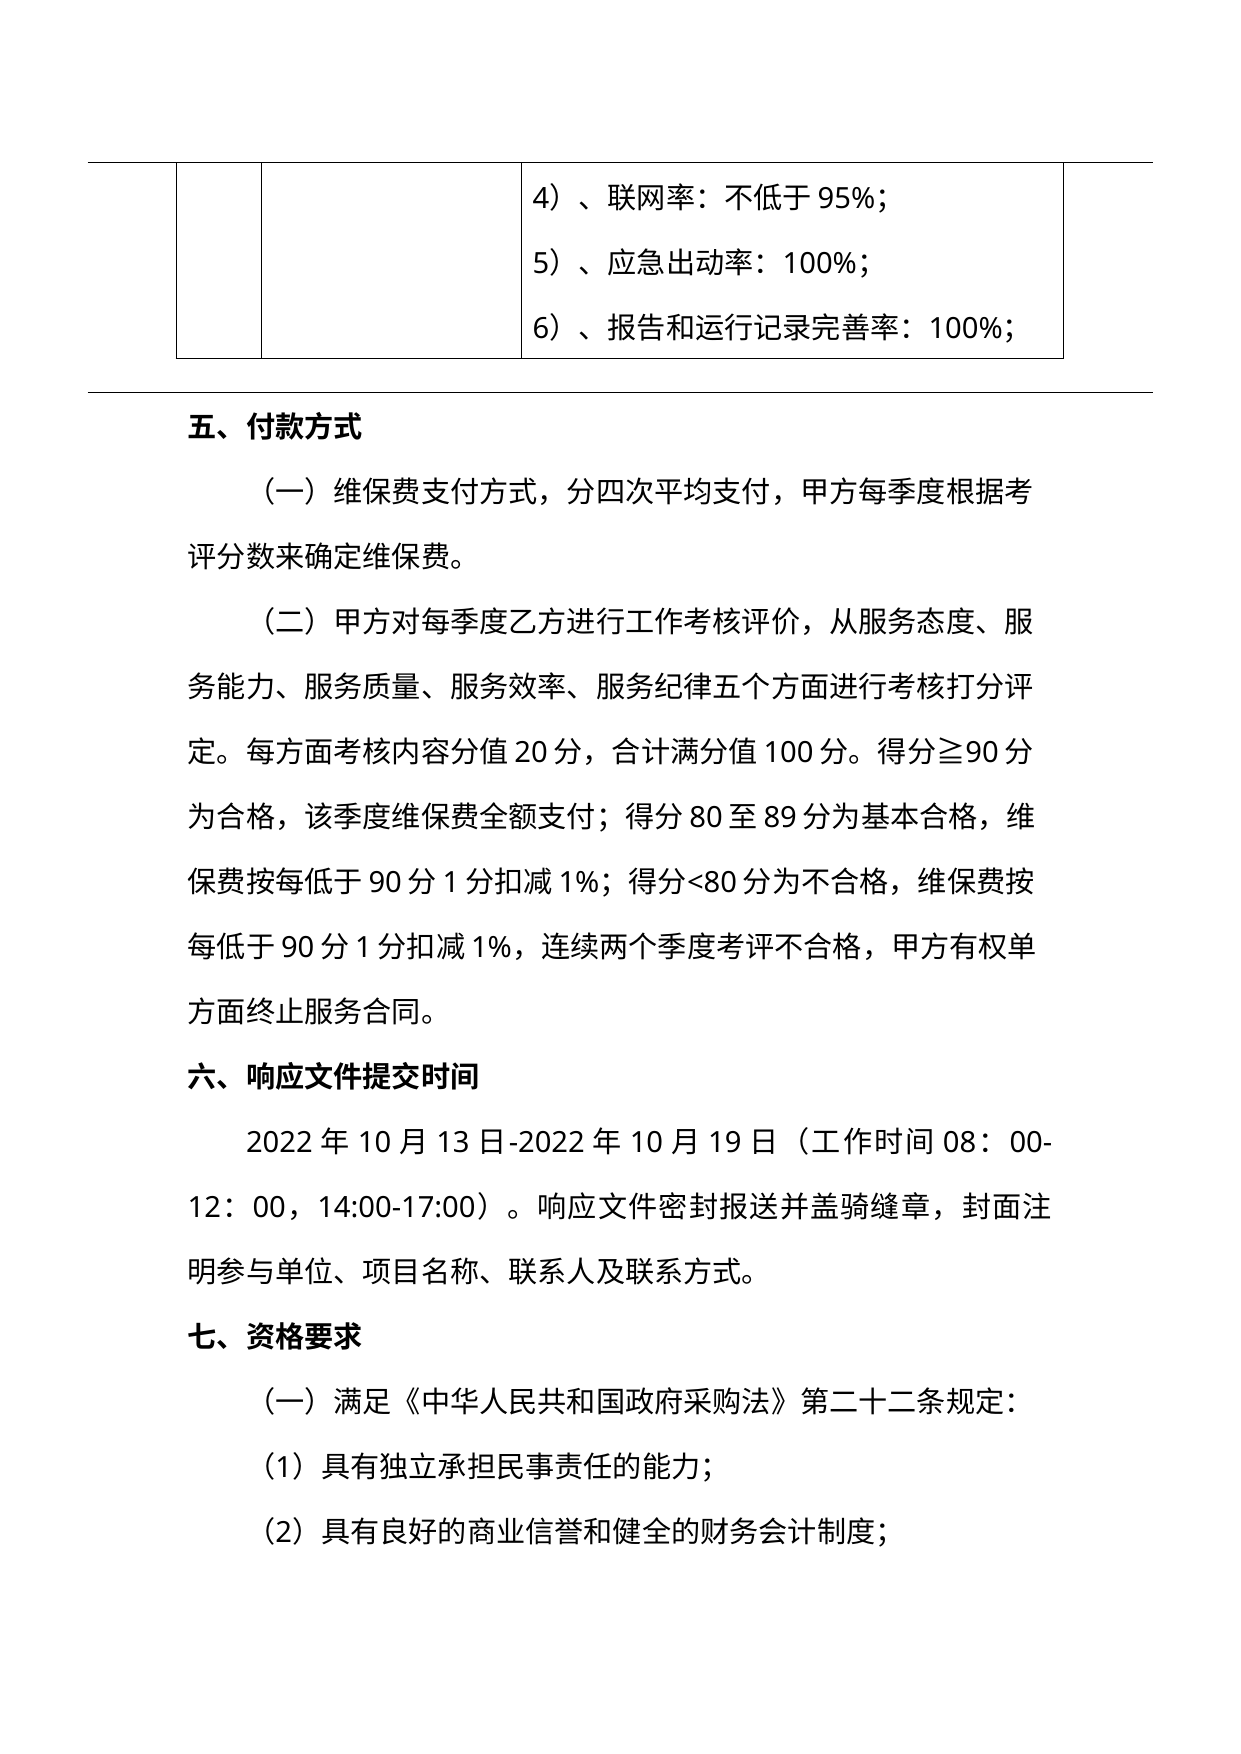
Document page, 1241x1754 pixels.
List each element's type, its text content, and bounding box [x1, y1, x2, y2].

text 2022年10月13日-2022年10月19日（工作时间08：00-12：00，14:00-17:00）。响应文件密封报送并盖骑缝章，封面注明参与单位、项目名称、联系人及联系方式。 [187, 1108, 1053, 1303]
text （1）具有独立承担民事责任的能力； [246, 1433, 1053, 1498]
text 六、响应文件提交时间 [187, 1043, 1053, 1108]
text 七、资格要求 [187, 1303, 1053, 1368]
table_header [88, 163, 1153, 392]
text （一）维保费支付方式，分四次平均支付，甲方每季度根据考评分数来确定维保费。 [187, 458, 1053, 588]
text 五、付款方式 [187, 393, 1053, 458]
text （一）满足《中华人民共和国政府采购法》第二十二条规定： [187, 1368, 1053, 1433]
text （2）具有良好的商业信誉和健全的财务会计制度； [246, 1498, 1053, 1563]
text （二）甲方对每季度乙方进行工作考核评价，从服务态度、服务能力、服务质量、服务效率、服务纪律五个方面进行考核打分评定。每方面考核内容分值20分，合计满分值100分。得分≧90分为合格，该季度维保费全额支付；得分80至89分为基本合格，维保费按每低于90分1分扣减1%；得分<80分为不合格，维保费按每低于90分1分扣减1%，连续两个季度考评不合格，甲方有权单方面终止服务合同。 [187, 588, 1053, 1043]
